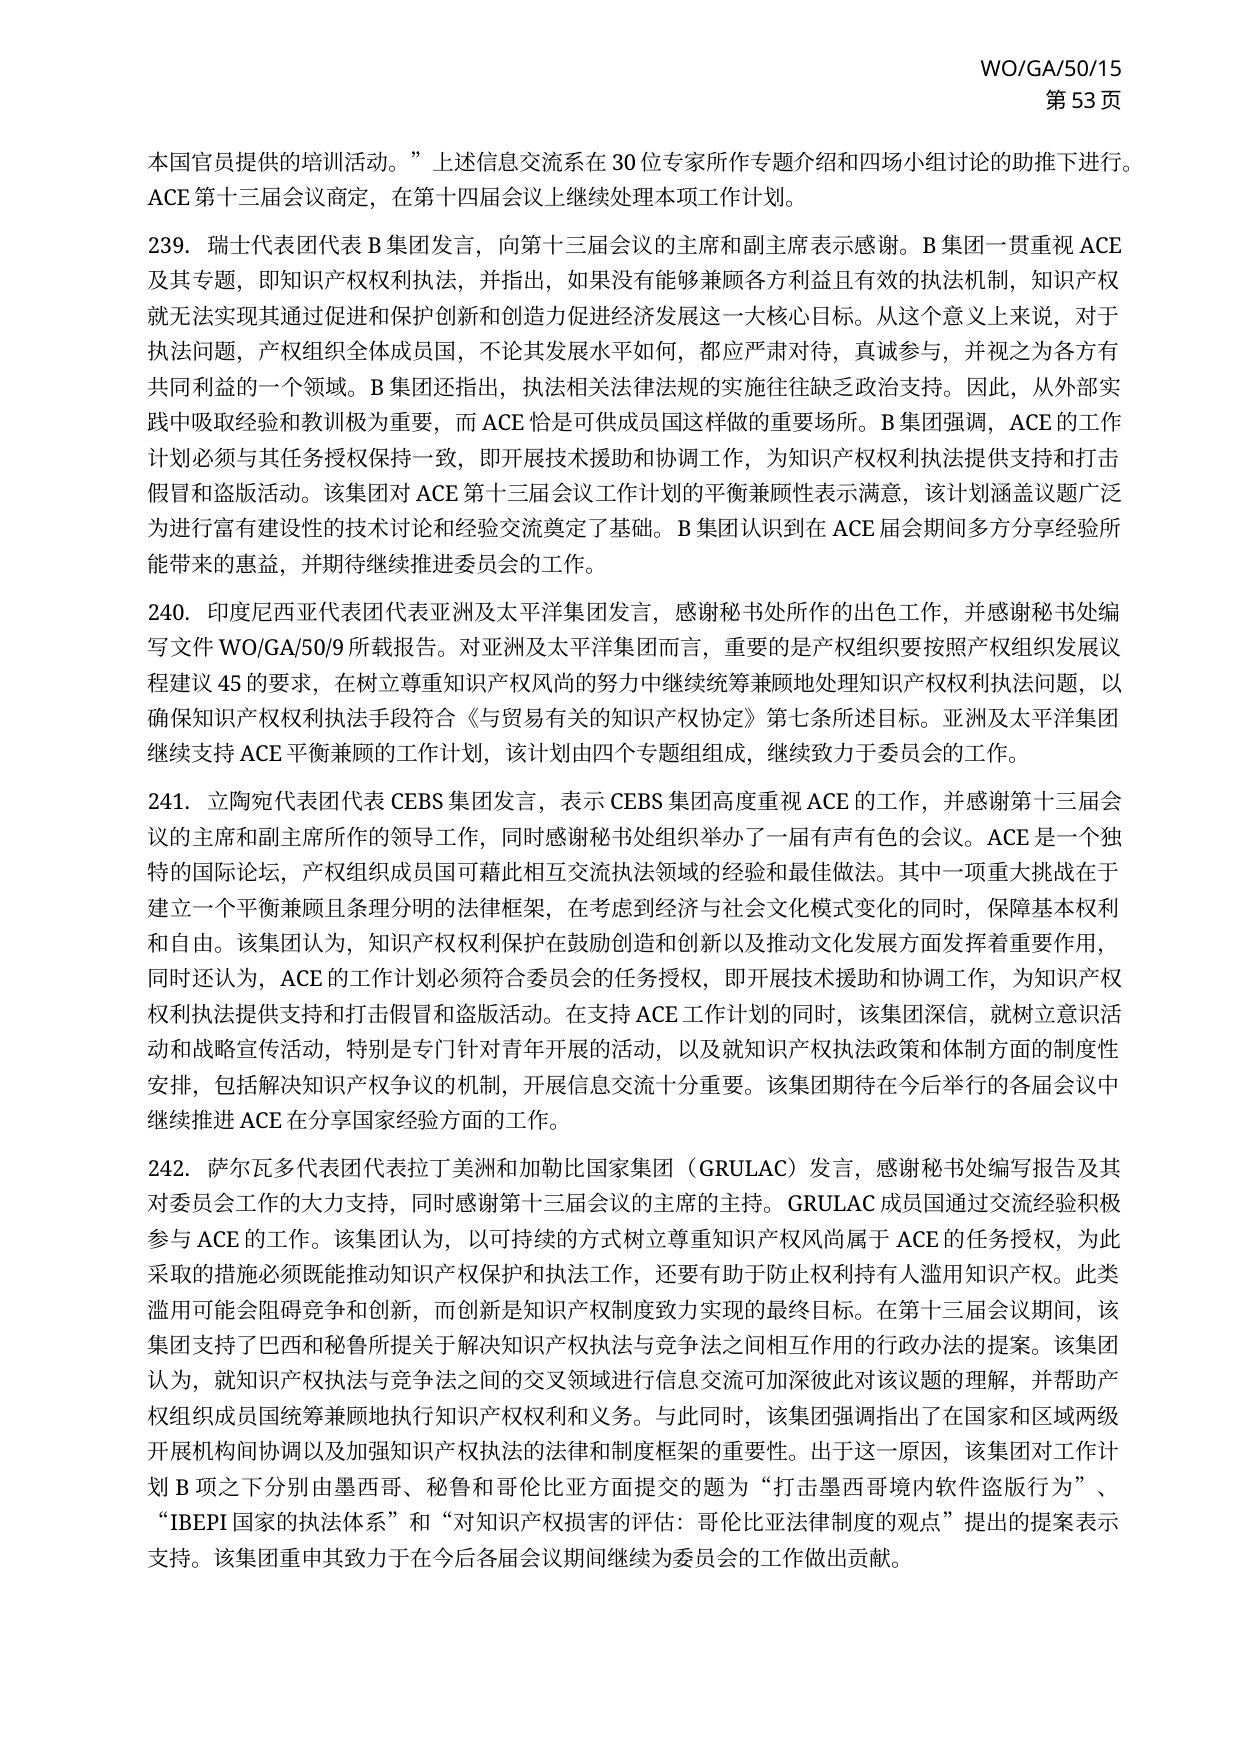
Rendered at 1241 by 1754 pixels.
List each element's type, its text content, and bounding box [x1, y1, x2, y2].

list 印度尼西亚代表团代表亚洲及太平洋集团发言，感谢秘书处所作的出色工作，并感谢秘书处编写文件WO/GA/50/9所载报告。对亚洲及太平洋集团而言，重要的是产权组织要按照产权组织发展议程建议45的要求，在树立尊重知识产权风尚的努力中继续统筹兼顾地处理知识产权权利执法问题，以确保知识产权权利执法手段符合《与贸易有关的知识产权协定》第七条所述目标。亚洲及太平洋集团继续支持ACE平衡兼顾的工作计划，该计划由四个专题组组成，继续致力于委员会的工作。 [148, 591, 1122, 768]
list 立陶宛代表团代表CEBS集团发言，表示CEBS集团高度重视ACE的工作，并感谢第十三届会议的主席和副主席所作的领导工作，同时感谢秘书处组织举办了一届有声有色的会议。ACE是一个独特的国际论坛，产权组织成员国可藉此相互交流执法领域的经验和最佳做法。其中一项重大挑战在于建立一个平衡兼顾且条理分明的法律框架，在考虑到经济与社会文化模式变化的同时，保障基本权利和自由。该集团认为，知识产权权利保护在鼓励创造和创新以及推动文化发展方面发挥着重要作用，同时还认为，ACE的工作计划必须符合委员会的任务授权，即开展技术援助和协调工作，为知识产权权利执法提供支持和打击假冒和盗版活动。在支持ACE工作计划的同时，该集团深信，就树立意识活动和战略宣传活动，特别是专门针对青年开展的活动，以及就知识产权执法政策和体制方面的制度性安排，包括解决知识产权争议的机制，开展信息交流十分重要。该集团期待在今后举行的各届会议中继续推进ACE在分享国家经验方面的工作。 [148, 781, 1122, 1135]
list 萨尔瓦多代表团代表拉丁美洲和加勒比国家集团（GRULAC）发言，感谢秘书处编写报告及其对委员会工作的大力支持，同时感谢第十三届会议的主席的主持。GRULAC成员国通过交流经验积极参与ACE的工作。该集团认为，以可持续的方式树立尊重知识产权风尚属于ACE的任务授权，为此采取的措施必须既能推动知识产权保护和执法工作，还要有助于防止权利持有人滥用知识产权。此类滥用可能会阻碍竞争和创新，而创新是知识产权制度致力实现的最终目标。在第十三届会议期间，该集团支持了巴西和秘鲁所提关于解决知识产权执法与竞争法之间相互作用的行政办法的提案。该集团认为，就知识产权执法与竞争法之间的交叉领域进行信息交流可加深彼此对该议题的理解，并帮助产权组织成员国统筹兼顾地执行知识产权权利和义务。与此同时，该集团强调指出了在国家和区域两级开展机构间协调以及加强知识产权执法的法律和制度框架的重要性。出于这一原因，该集团对工作计划B项之下分别由墨西哥、秘鲁和哥伦比亚方面提交的题为“打击墨西哥境内软件盗版行为”、“IBEPI国家的执法体系”和“对知识产权损害的评估：哥伦比亚法律制度的观点”提出的提案表示支持。该集团重申其致力于在今后各届会议期间继续为委员会的工作做出贡献。 [148, 1147, 1122, 1572]
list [148, 141, 1122, 212]
list 瑞士代表团代表B集团发言，向第十三届会议的主席和副主席表示感谢。B集团一贯重视ACE及其专题，即知识产权权利执法，并指出，如果没有能够兼顾各方利益且有效的执法机制，知识产权就无法实现其通过促进和保护创新和创造力促进经济发展这一大核心目标。从这个意义上来说，对于执法问题，产权组织全体成员国，不论其发展水平如何，都应严肃对待，真诚参与，并视之为各方有共同利益的一个领域。B集团还指出，执法相关法律法规的实施往往缺乏政治支持。因此，从外部实践中吸取经验和教训极为重要，而ACE恰是可供成员国这样做的重要场所。B集团强调，ACE的工作计划必须与其任务授权保持一致，即开展技术援助和协调工作，为知识产权权利执法提供支持和打击假冒和盗版活动。该集团对ACE第十三届会议工作计划的平衡兼顾性表示满意，该计划涵盖议题广泛，为进行富有建设性的技术讨论和经验交流奠定了基础。B集团认识到在ACE届会期间多方分享经验所能带来的惠益，并期待继续推进委员会的工作。 [148, 224, 1122, 578]
